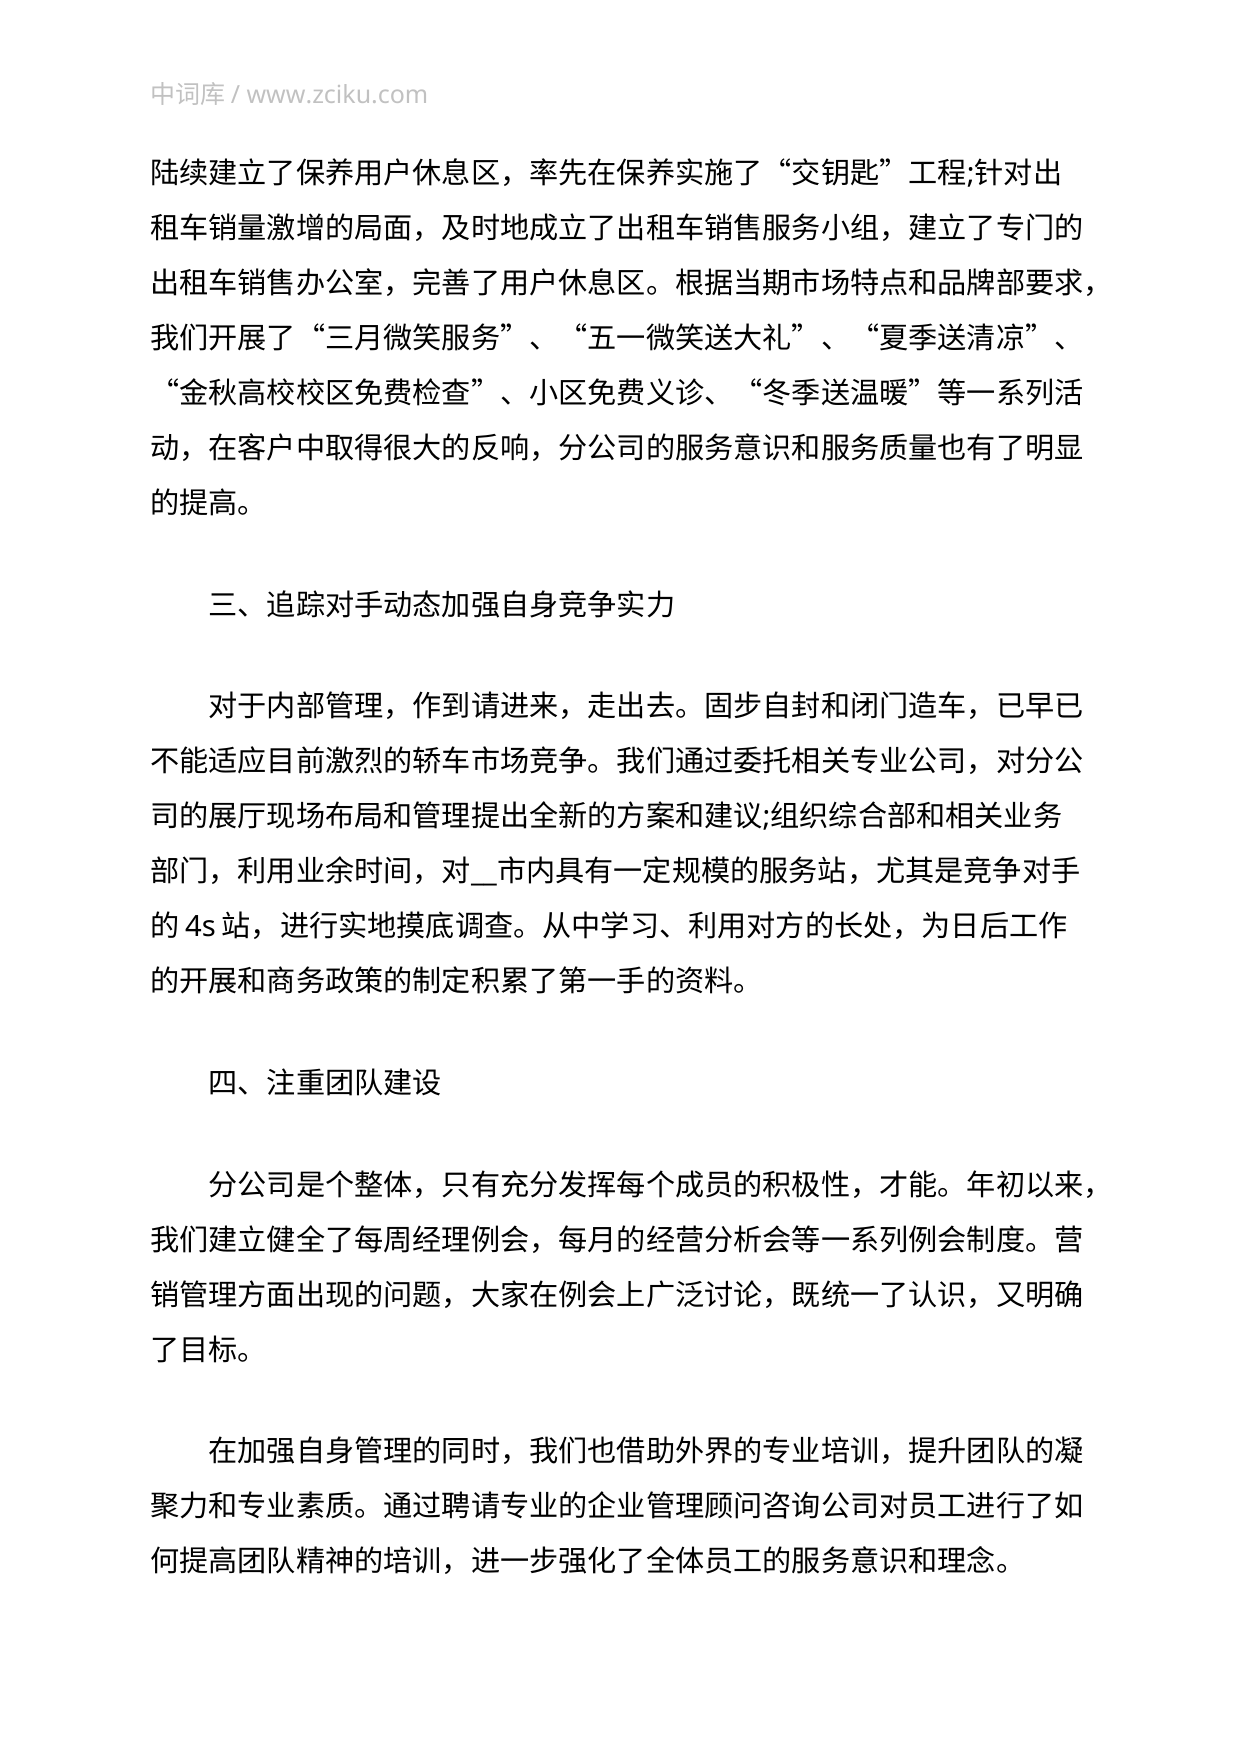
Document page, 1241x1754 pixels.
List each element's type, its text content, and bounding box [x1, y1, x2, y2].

text 三、追踪对手动态加强自身竞争实力 [150, 581, 1090, 623]
text 四、注重团队建设 [150, 1059, 1090, 1102]
text 在加强自身管理的同时，我们也借助外界的专业培训，提升团队的凝聚力和专业素质。通过聘请专业的企业管理顾问咨询公司对员工进行了如何提高团队精神的培训，进一步强化了全体员工的服务意识和理念。 [150, 1428, 1090, 1580]
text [150, 150, 1090, 522]
text 对于内部管理，作到请进来，走出去。固步自封和闭门造车，已早已不能适应目前激烈的轿车市场竞争。我们通过委托相关专业公司，对分公司的展厅现场布局和管理提出全新的方案和建议;组织综合部和相关业务部门，利用业余时间，对__市内具有一定规模的服务站，尤其是竞争对手的4s站，进行实地摸底调查。从中学习、利用对方的长处，为日后工作的开展和商务政策的制定积累了第一手的资料。 [150, 683, 1090, 1000]
text 分公司是个整体，只有充分发挥每个成员的积极性，才能。年初以来，我们建立健全了每周经理例会，每月的经营分析会等一系列例会制度。营销管理方面出现的问题，大家在例会上广泛讨论，既统一了认识，又明确了目标。 [150, 1161, 1090, 1368]
